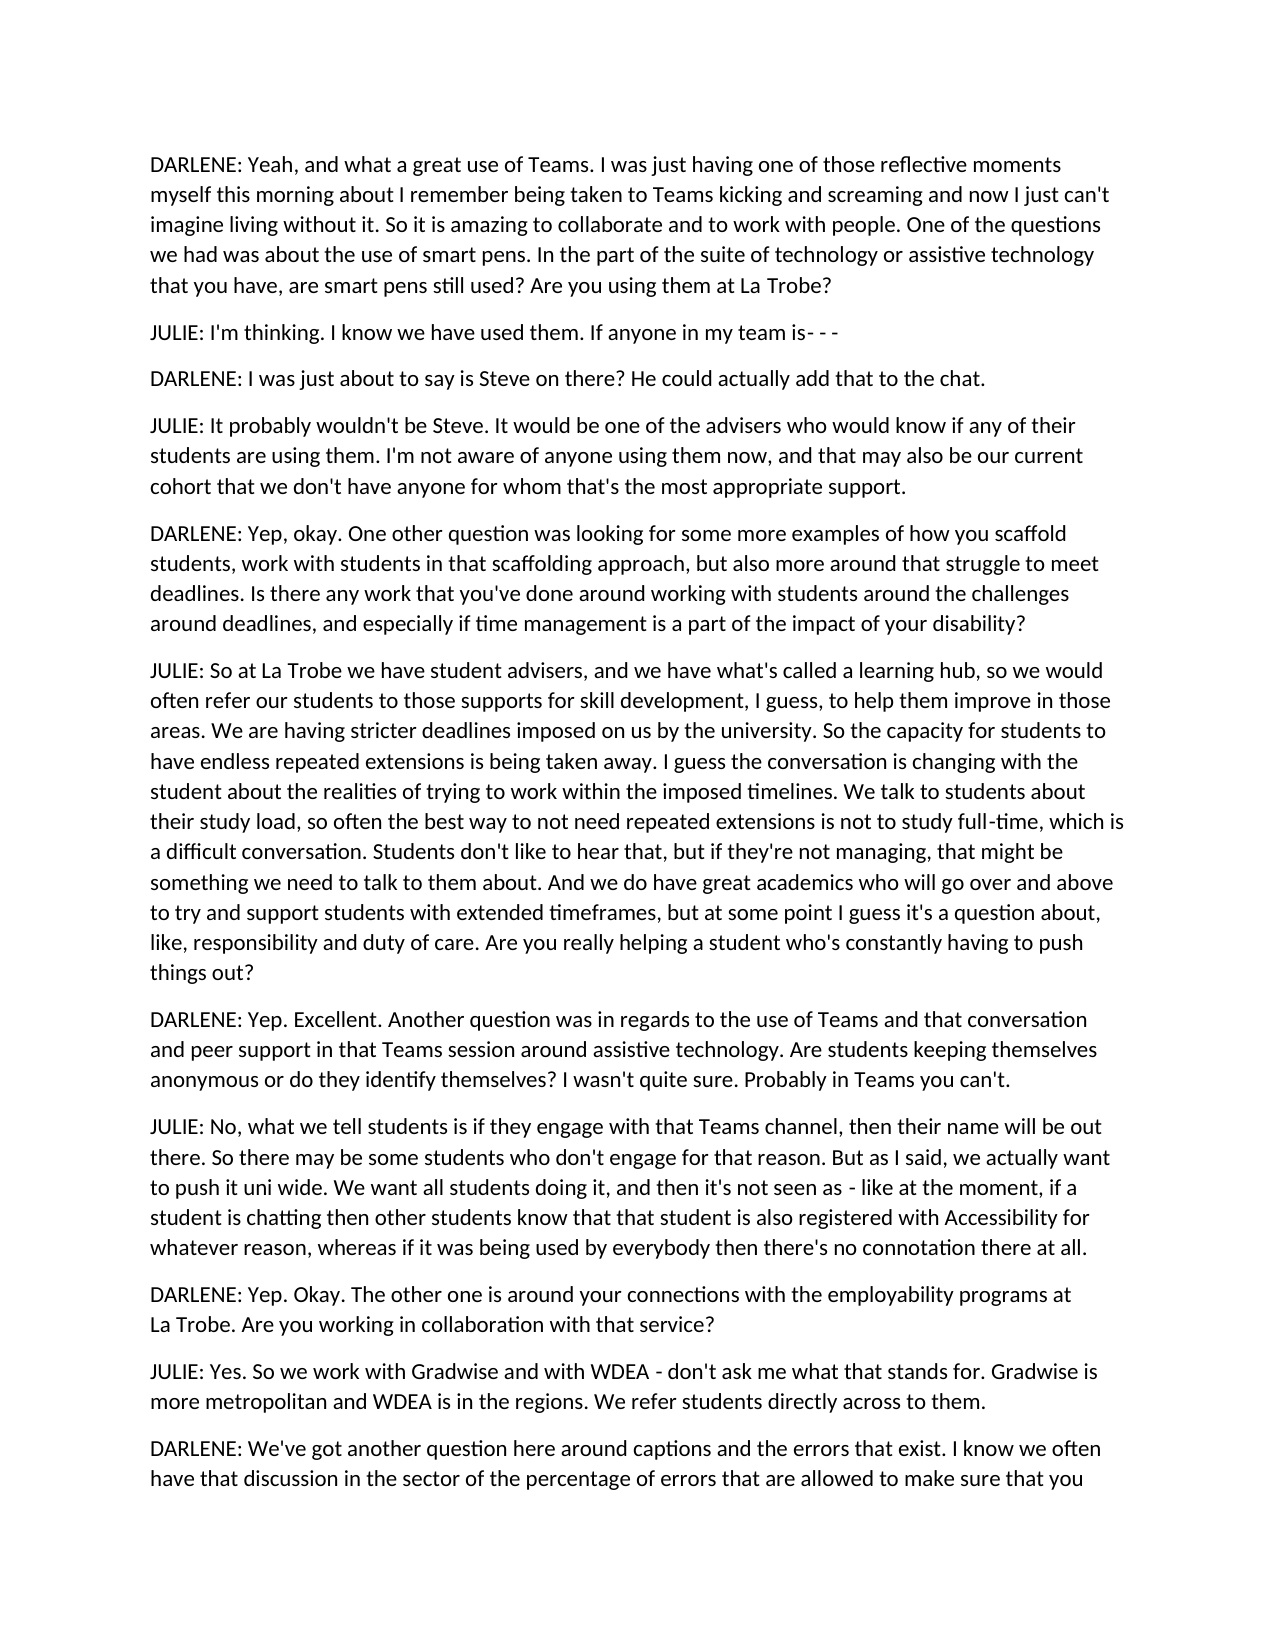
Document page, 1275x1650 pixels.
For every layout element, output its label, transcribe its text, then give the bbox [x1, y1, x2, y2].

text DARLENE: Yeah, and what a great use of Teams. I was just having one of those reflective moments myself this morning about I remember being taken to Teams kicking and screaming and now I just can't imagine living without it. So it is amazing to collaborate and to work with people. One of the questions we had was about the use of smart pens. In the part of the suite of technology or assistive technology that you have, are smart pens still used? Are you using them at La Trobe? [150, 150, 1125, 299]
text JULIE: I'm thinking. I know we have used them. If anyone in my team is- - - [150, 318, 1125, 346]
text JULIE: It probably wouldn't be Steve. It would be one of the advisers who would know if any of their students are using them. I'm not aware of anyone using them now, and that may also be our current cohort that we don't have anyone for whom that's the most appropriate support. [150, 411, 1125, 500]
text DARLENE: Yep. Okay. The other one is around your connections with the employability programs at La Trobe. Are you working in collaboration with that service? [150, 1280, 1125, 1338]
text DARLENE: Yep, okay. One other question was looking for some more examples of how you scaffold students, work with students in that scaffolding approach, but also more around that struggle to meet deadlines. Is there any work that you've done around working with students around the challenges around deadlines, and especially if time management is a part of the impact of your disability? [150, 519, 1125, 637]
text JULIE: No, what we tell students is if they engage with that Teams channel, then their name will be out there. So there may be some students who don't engage for that reason. But as I said, we actually want to push it uni wide. We want all students doing it, and then it's not seen as - like at the moment, if a student is chatting then other students know that that student is also registered with Accessibility for whatever reason, whereas if it was being used by everybody then there's no connotation there at all. [150, 1112, 1125, 1261]
text JULIE: Yes. So we work with Gradwise and with WDEA - don't ask me what that stands for. Gradwise is more metropolitan and WDEA is in the regions. We refer students directly across to them. [150, 1357, 1125, 1416]
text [150, 1434, 1125, 1493]
text DARLENE: Yep. Excellent. Another question was in regards to the use of Teams and that conversation and peer support in that Teams session around assistive technology. Are students keeping themselves anonymous or do they identify themselves? I wasn't quite sure. Probably in Teams you can't. [150, 1005, 1125, 1094]
text JULIE: So at La Trobe we have student advisers, and we have what's called a learning hub, so we would often refer our students to those supports for skill development, I guess, to help them improve in those areas. We are having stricter deadlines imposed on us by the university. So the capacity for students to have endless repeated extensions is being taken away. I guess the conversation is changing with the student about the realities of trying to work within the imposed timelines. We talk to students about their study load, so often the best way to not need repeated extensions is not to study full-time, which is a difficult conversation. Students don't like to hear that, but if they're not managing, that might be something we need to talk to them about. And we do have great academics who will go over and above to try and support students with extended timeframes, but at some point I guess it's a question about, like, responsibility and duty of care. Are you really helping a student who's constantly having to push things out? [150, 656, 1125, 986]
text DARLENE: I was just about to say is Steve on there? He could actually add that to the chat. [150, 364, 1125, 393]
